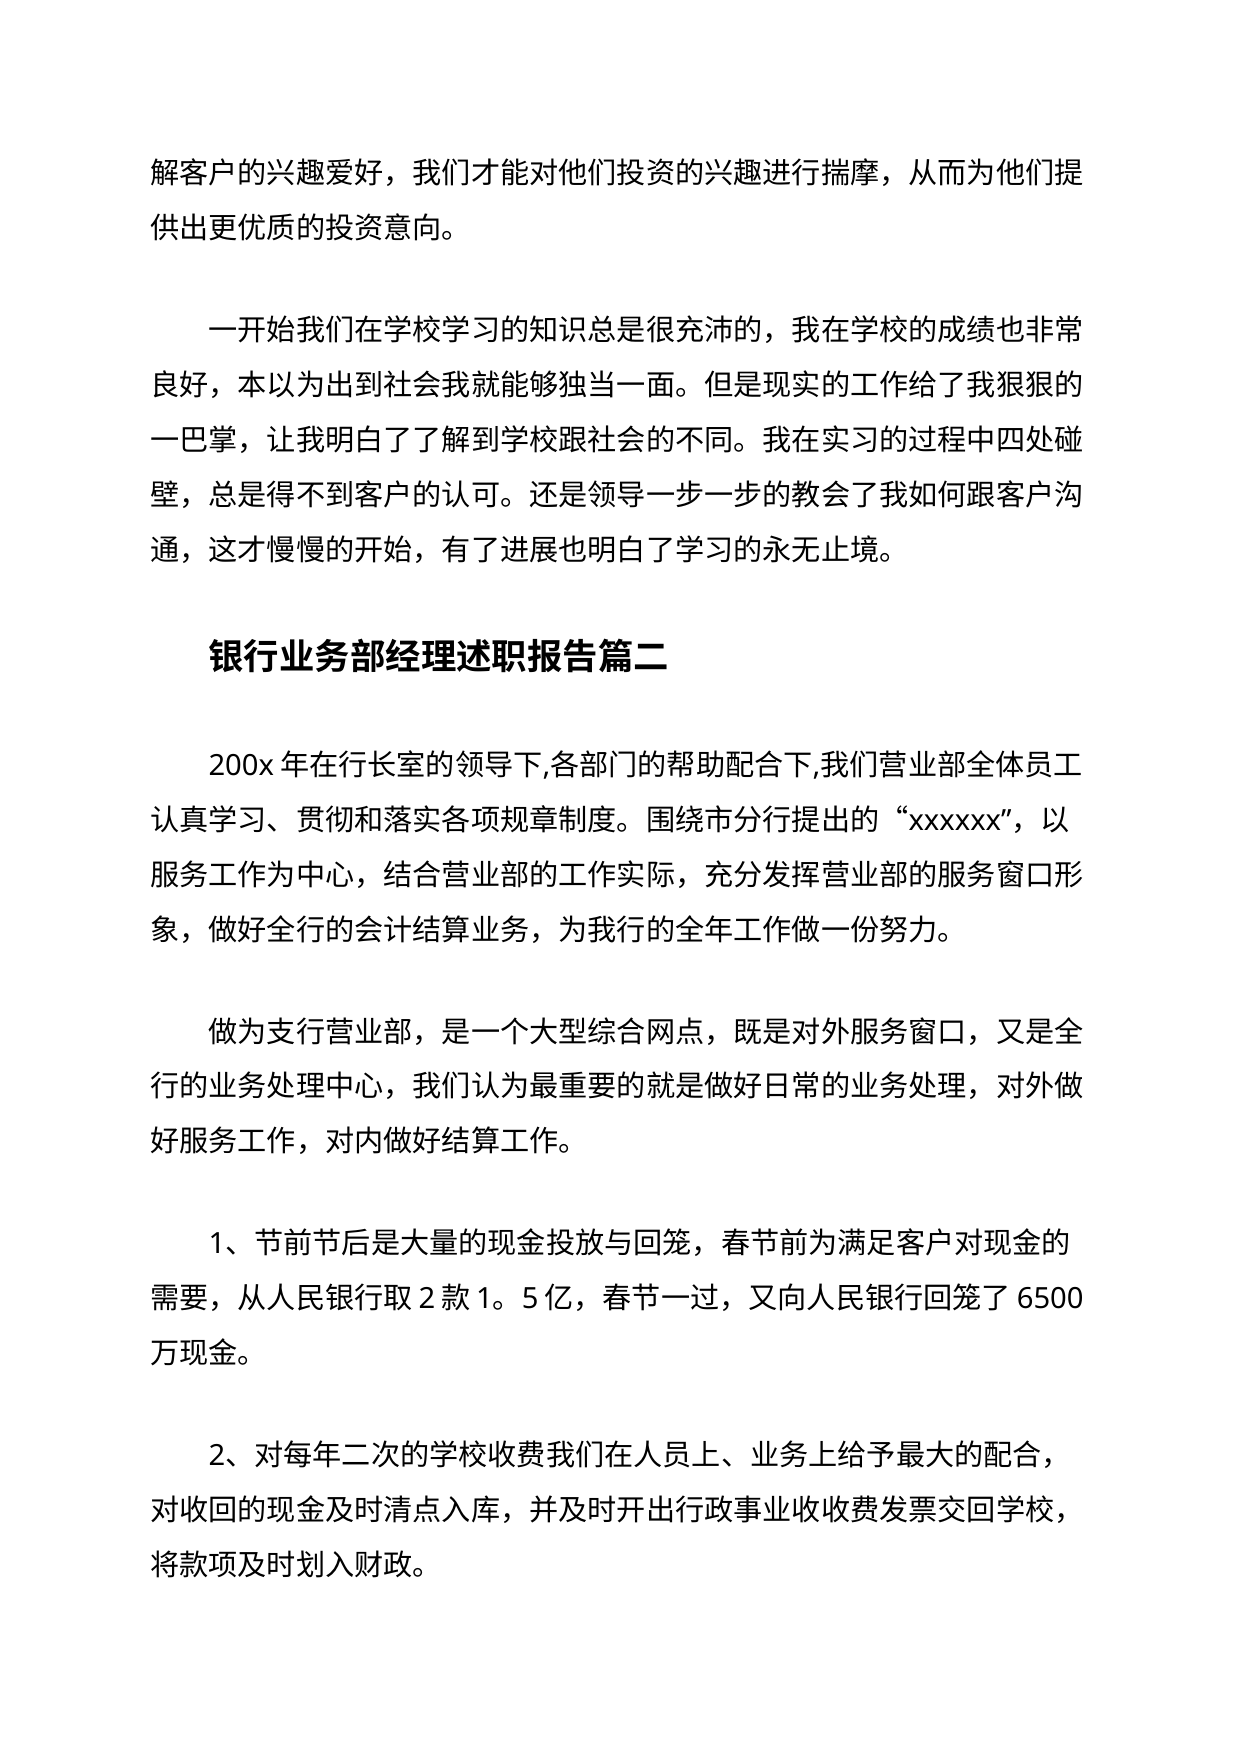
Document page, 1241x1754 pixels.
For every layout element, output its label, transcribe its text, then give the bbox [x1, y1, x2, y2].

text 1、节前节后是大量的现金投放与回笼，春节前为满足客户对现金的需要，从人民银行取2款1。5亿，春节一过，又向人民银行回笼了6500万现金。 [150, 1220, 1090, 1372]
text 200x年在行长室的领导下,各部门的帮助配合下,我们营业部全体员工认真学习、贯彻和落实各项规章制度。围绕市分行提出的“xxxxxx”，以服务工作为中心，结合营业部的工作实际，充分发挥营业部的服务窗口形象，做好全行的会计结算业务，为我行的全年工作做一份努力。 [150, 741, 1090, 949]
text 一开始我们在学校学习的知识总是很充沛的，我在学校的成绩也非常良好，本以为出到社会我就能够独当一面。但是现实的工作给了我狠狠的一巴掌，让我明白了了解到学校跟社会的不同。我在实习的过程中四处碰壁，总是得不到客户的认可。还是领导一步一步的教会了我如何跟客户沟通，这才慢慢的开始，有了进展也明白了学习的永无止境。 [150, 307, 1090, 568]
text 2、对每年二次的学校收费我们在人员上、业务上给予最大的配合，对收回的现金及时清点入库，并及时开出行政事业收收费发票交回学校，将款项及时划入财政。 [150, 1431, 1090, 1584]
text 银行业务部经理述职报告篇二 [150, 628, 1090, 679]
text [150, 150, 1090, 247]
text 做为支行营业部，是一个大型综合网点，既是对外服务窗口，又是全行的业务处理中心，我们认为最重要的就是做好日常的业务处理，对外做好服务工作，对内做好结算工作。 [150, 1008, 1090, 1160]
